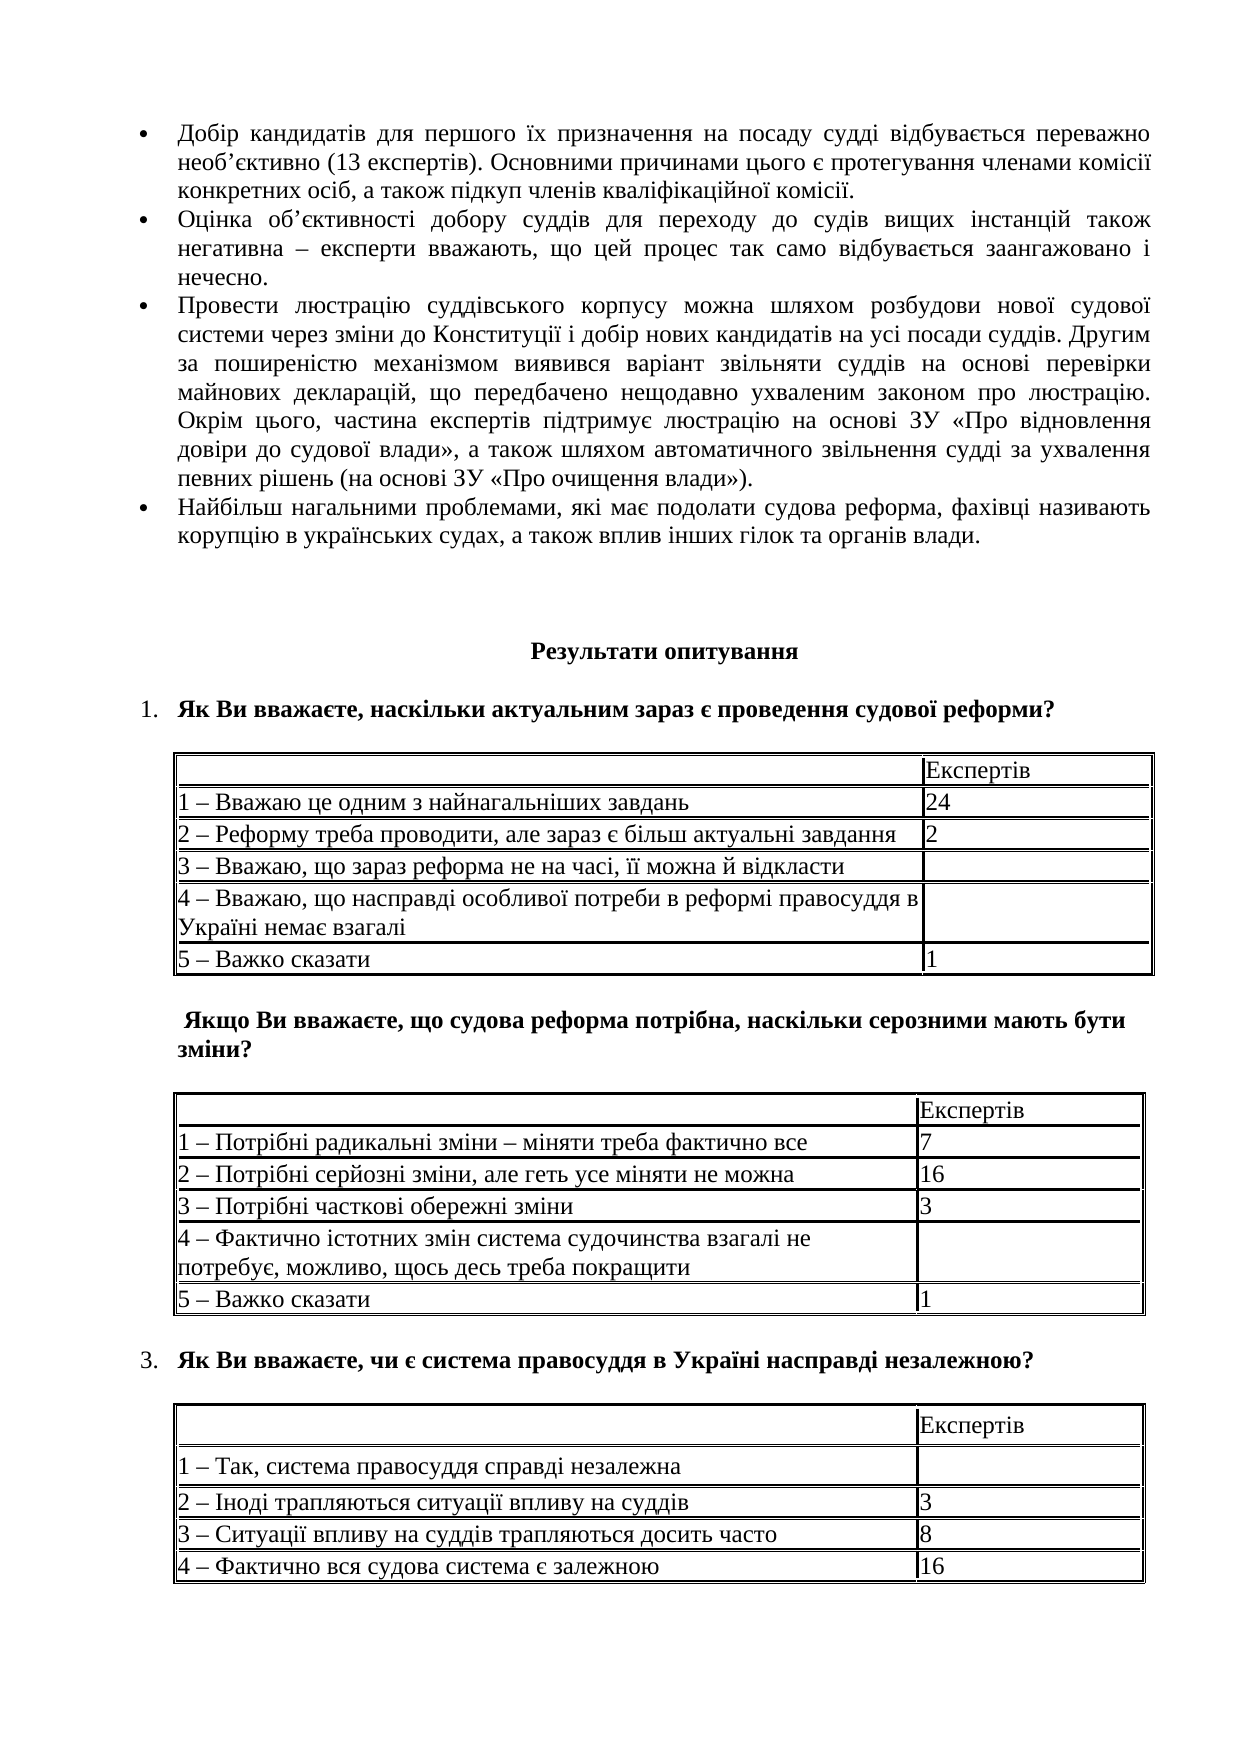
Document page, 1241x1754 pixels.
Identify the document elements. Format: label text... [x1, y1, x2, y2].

table_header [177, 754, 923, 784]
table_cell 24 [925, 784, 1152, 816]
table_header Експертів [923, 756, 1151, 784]
table_cell 2 – Іноді трапляються ситуації впливу на суддів [177, 1484, 916, 1516]
table_cell [925, 880, 1152, 941]
table_header Експертів [917, 1095, 1142, 1124]
table_cell 8 [919, 1516, 1143, 1548]
table_cell [919, 1444, 1143, 1484]
list Провести люстрацію суддівського корпусу можна шляхом розбудови нової судової системи через зміни до Конституції і добір нових кандидатів на усі посади суддів. Другим за поширеністю механізмом виявився варіант звільняти суддів на основі перевірки майнових декларацій, що передбачено нещодавно ухваленим законом про люстрацію. Окрім цього, частина експертів підтримує люстрацію на основі ЗУ «Про відновлення довіри до судової влади», а також шляхом автоматичного звільнення судді за ухвалення певних рішень (на основі ЗУ «Про очищення влади»). [140, 291, 1152, 492]
table_cell 1 [917, 1281, 1144, 1313]
table_cell 1 – Потрібні радикальні зміни – міняти треба фактично все [177, 1124, 916, 1156]
table_cell 3 [919, 1484, 1143, 1516]
table_cell [919, 1220, 1142, 1281]
list Оцінка об’єктивності добору суддів для переходу до судів вищих інстанцій також негативна – експерти вважають, що цей процес так само відбувається заангажовано і нечесно. [140, 204, 1152, 291]
table_cell 4 – Фактично істотних змін система судочинства взагалі не потребує, можливо, щось десь треба покращити [177, 1220, 916, 1281]
table_header Експертів [917, 1406, 1142, 1443]
table_cell 1 [923, 941, 1151, 973]
table_cell 2 – Потрібні серйозні зміни, але геть усе міняти не можна [177, 1156, 916, 1188]
table_cell 2 – Реформу треба проводити, але зараз є більш актуальні завдання [177, 816, 922, 848]
table_cell 5 – Важко сказати [175, 1281, 917, 1313]
table_cell 3 – Вважаю, що зараз реформа не на часі, її можна й відкласти [177, 848, 922, 880]
text Результати опитування [177, 636, 1152, 665]
list Як Ви вважаєте, наскільки актуальним зараз є проведення судової реформи? [140, 694, 1152, 723]
table_cell 16 [919, 1156, 1142, 1188]
table_cell 4 – Фактично вся судова система є залежною [177, 1548, 917, 1580]
table_cell 5 – Важко сказати [177, 941, 923, 973]
list Як Ви вважаєте, чи є система правосуддя в Україні насправді незалежною? [140, 1345, 1152, 1374]
table_header [177, 1405, 917, 1443]
table_cell 3 [919, 1188, 1144, 1220]
table_cell 2 [925, 816, 1152, 848]
table_cell 16 [917, 1548, 1143, 1580]
text Якщо Ви вважаєте, що судова реформа потрібна, наскільки серозними мають бути зміни? [177, 1005, 1152, 1063]
list Найбільш нагальними проблемами, які має подолати судова реформа, фахівці називають корупцію в українських судах, а також вплив інших гілок та органів влади. [140, 492, 1152, 549]
table_cell 3 – Ситуації впливу на суддів трапляються досить часто [177, 1516, 916, 1548]
table_cell 1 – Так, система правосуддя справді незалежна [177, 1444, 916, 1484]
table_cell 1 – Вважаю це одним з найнагальніших завдань [177, 784, 922, 816]
table_cell 3 – Потрібні часткові обережні зміни [175, 1188, 916, 1220]
table_header [177, 1094, 917, 1124]
list Добір кандидатів для першого їх призначення на посаду судді відбувається переважно необ’єктивно (13 експертів). Основними причинами цього є протегування членами комісії конкретних осіб, а також підкуп членів кваліфікаційної комісії. [140, 118, 1152, 204]
table_cell 4 – Вважаю, що насправді особливої потреби в реформі правосуддя в Україні немає взагалі [177, 880, 922, 941]
table_cell 7 [919, 1124, 1142, 1156]
table_cell [925, 848, 1152, 880]
